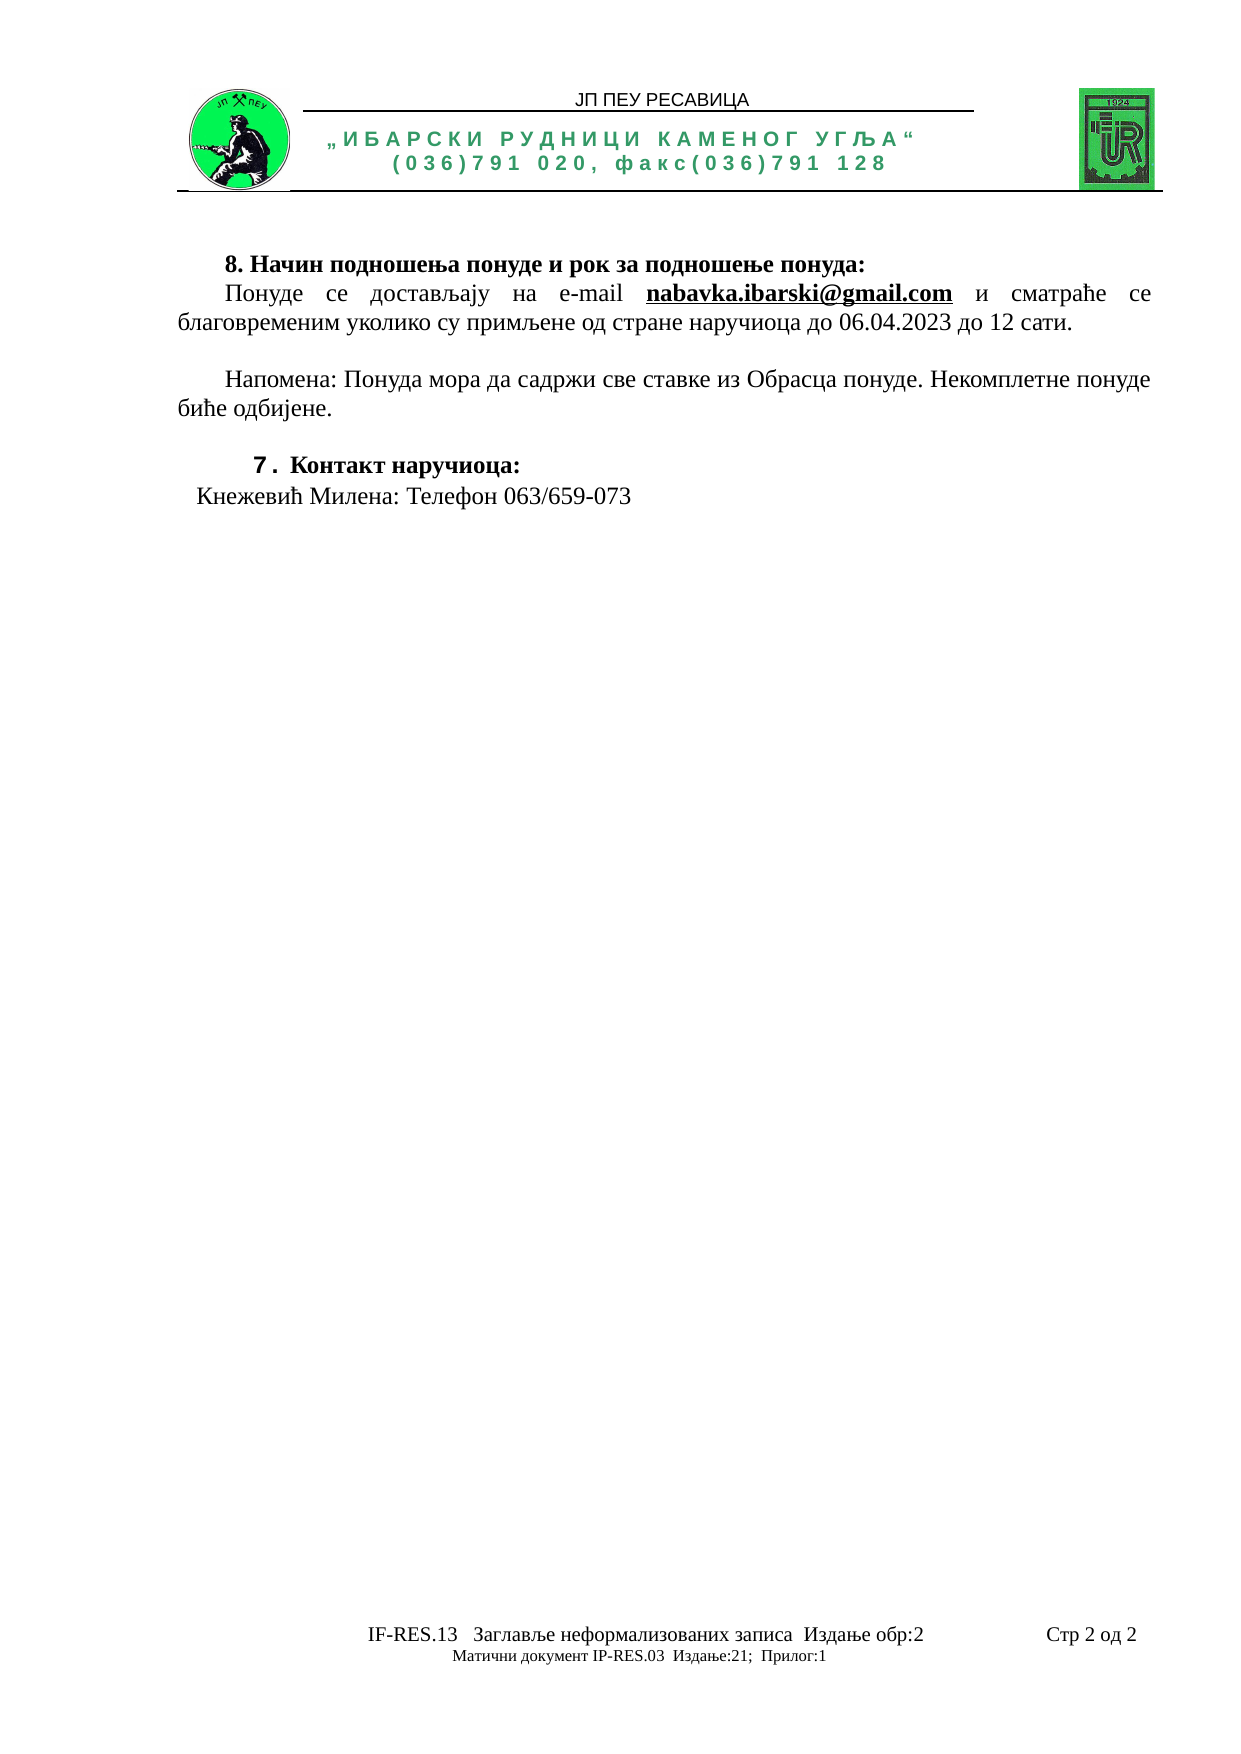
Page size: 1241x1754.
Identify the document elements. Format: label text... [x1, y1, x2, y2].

picture [1079, 88, 1155, 190]
text Кнежевић Милена: Телефон 063/659-073 [177, 481, 1152, 510]
text Понуде се достављају на e-mail nabavka.ibarski@gmail.com и сматраће се благовременим уколико су примљене од стране наручиоца до 06.04.2023 до 12 сати. [177, 278, 1152, 336]
text 8. Начин подношења понуде и рок за подношење понуда: [177, 249, 1152, 278]
list Контакт наручиоца: [252, 451, 1152, 481]
picture [188, 88, 290, 191]
text Напомена: Понуда мора да садржи све ставке из Обрасца понуде. Некомплетне понуде биће одбијене. [177, 364, 1152, 422]
